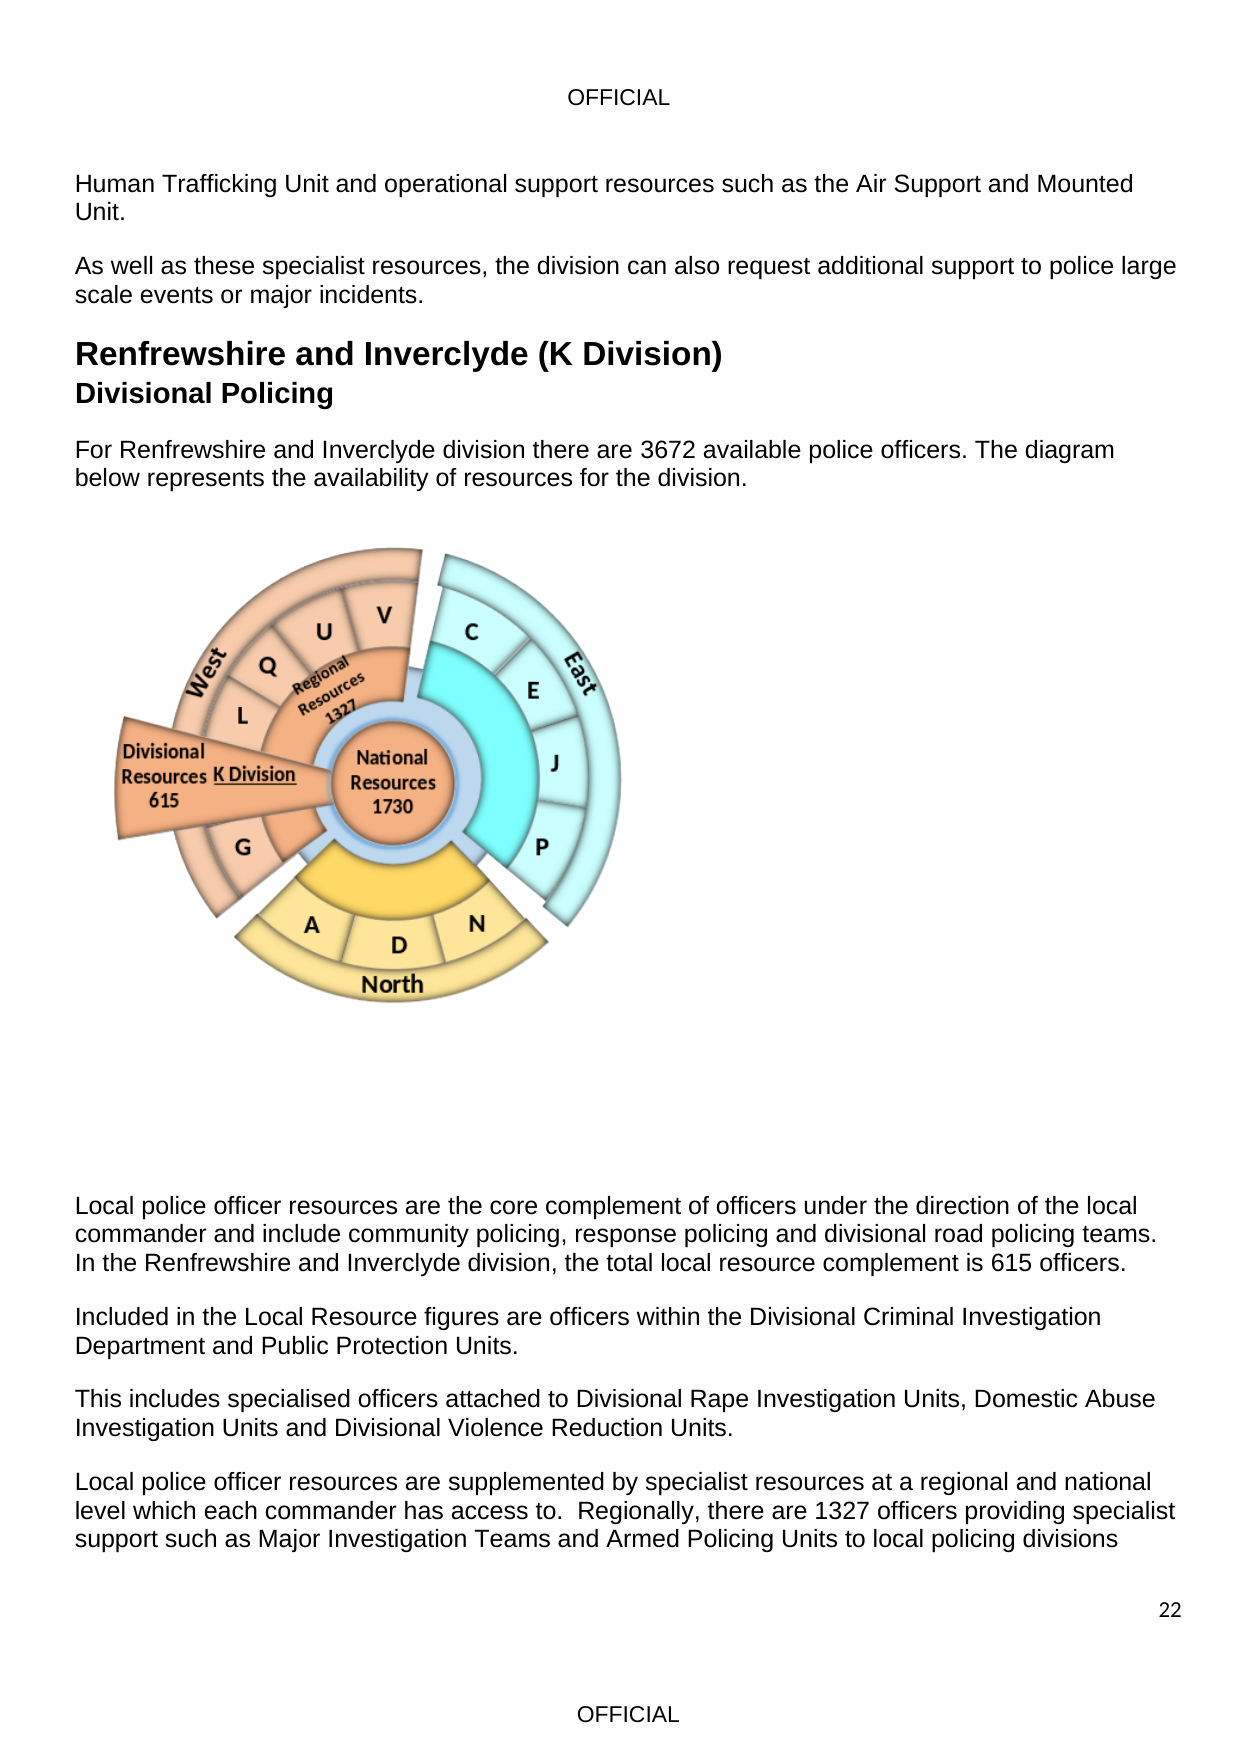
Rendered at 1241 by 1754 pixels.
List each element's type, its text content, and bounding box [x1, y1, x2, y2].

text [74, 1467, 1181, 1553]
text For Renfrewshire and Inverclyde division there are 3672 available police officers. The diagram below represents the availability of resources for the division. [74, 435, 1181, 492]
subtitle Renfrewshire and Inverclyde (K Division) [75, 333, 797, 372]
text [74, 168, 1181, 226]
text Included in the Local Resource figures are officers within the Divisional Criminal Investigation Department and Public Protection Units. [74, 1302, 1181, 1359]
subtitle Divisional Policing [75, 376, 1181, 410]
text As well as these specialist resources, the division can also request additional support to police large scale events or major incidents. [74, 251, 1181, 308]
text This includes specialised officers attached to Divisional Rape Investigation Units, Domestic Abuse Investigation Units and Divisional Violence Reduction Units. [74, 1384, 1181, 1442]
text Local police officer resources are the core complement of officers under the direction of the local commander and include community policing, response policing and divisional road policing teams. In the Renfrewshire and Inverclyde division, the total local resource complement is 615 officers. [74, 1191, 1181, 1277]
